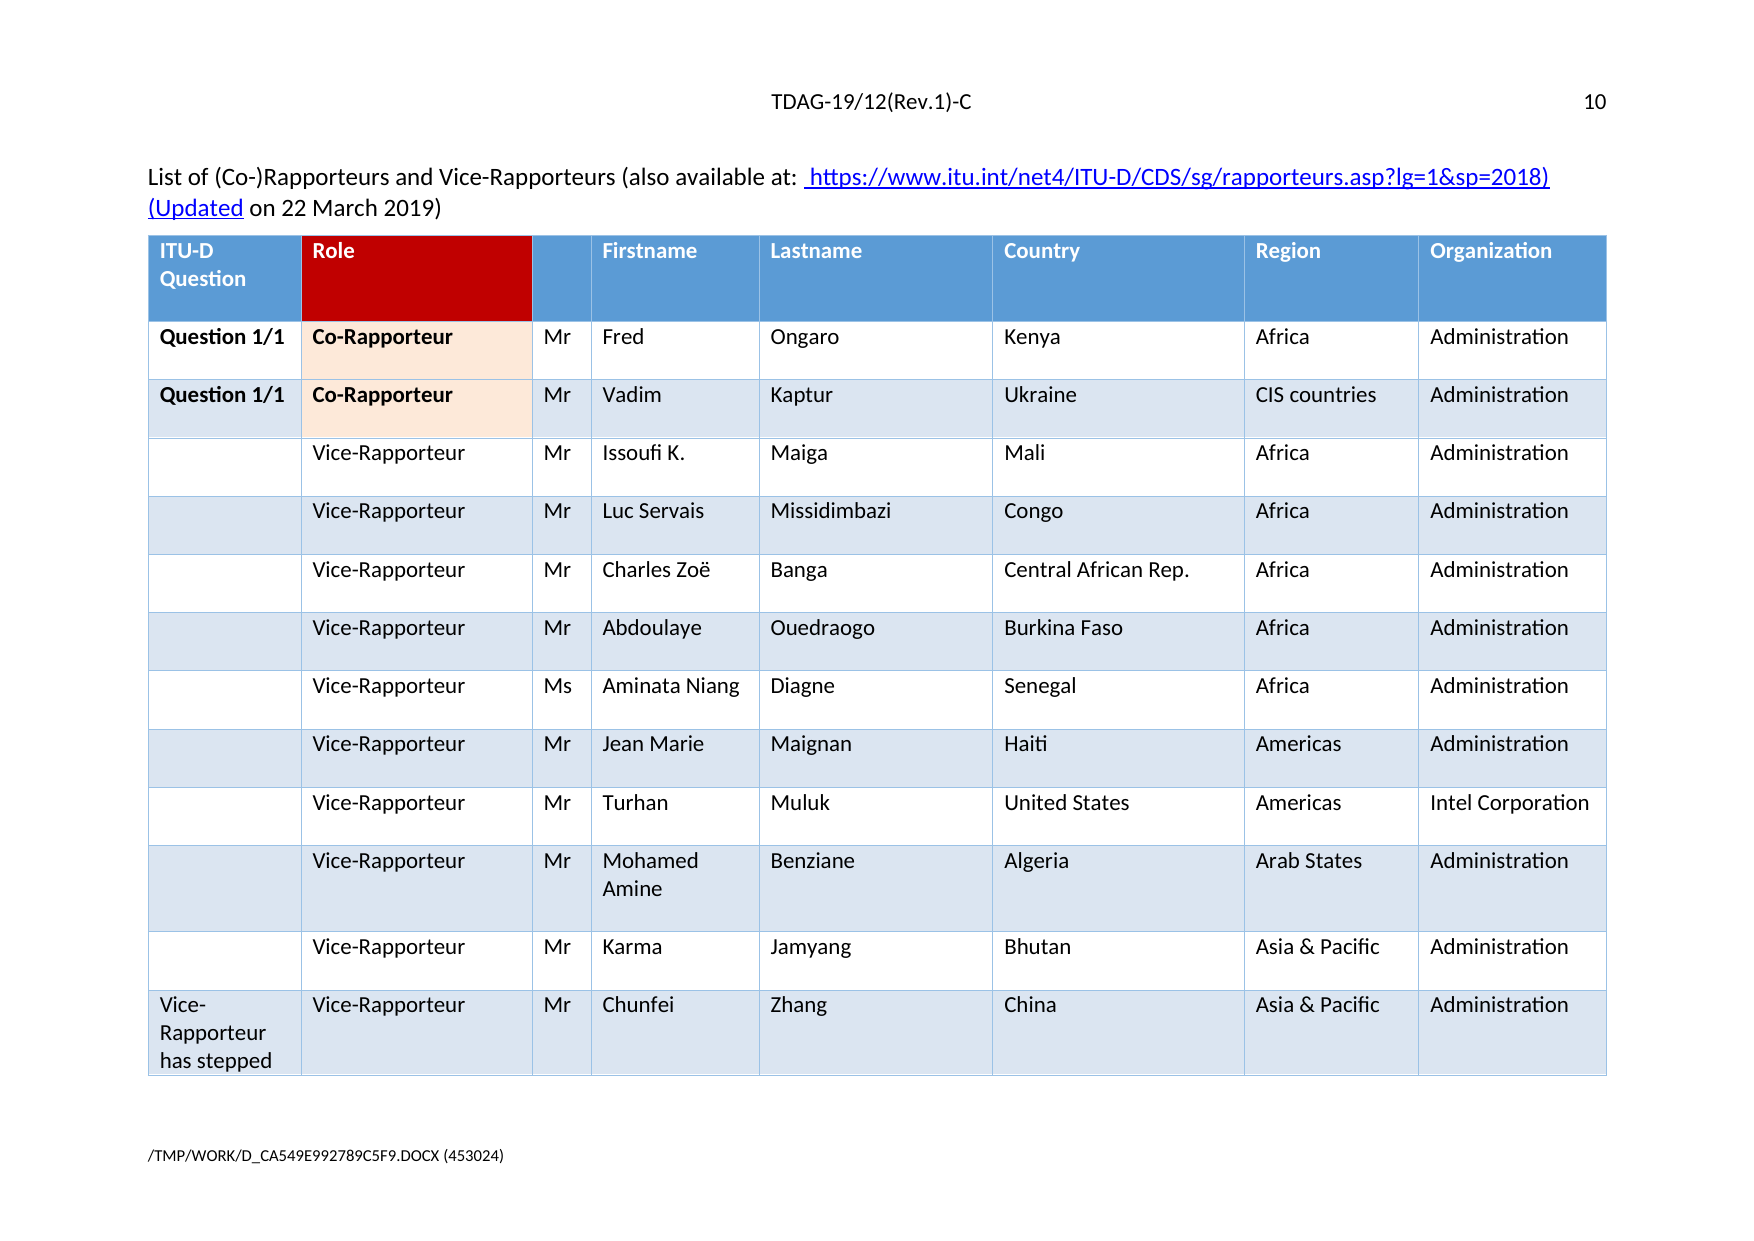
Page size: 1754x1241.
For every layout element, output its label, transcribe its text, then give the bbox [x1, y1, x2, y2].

table_cell Maignan [760, 730, 992, 787]
table_cell Kaptur [760, 380, 992, 437]
table_cell Administration [1419, 380, 1606, 437]
table_cell Co-Rapporteur [302, 322, 532, 379]
table_cell Mr [533, 322, 591, 379]
table_cell Administration [1419, 671, 1606, 728]
table_cell [149, 439, 301, 496]
table_cell Africa [1245, 555, 1418, 612]
table_cell Congo [993, 497, 1244, 554]
table_cell Vice-Rapporteur [302, 932, 532, 989]
table_cell Mr [533, 555, 591, 612]
table_cell Vice-Rapporteur [302, 555, 532, 612]
table_cell [149, 730, 301, 787]
table_cell Mr [533, 613, 591, 670]
table_cell Jean Marie [592, 730, 759, 787]
table_cell Administration [1419, 991, 1606, 1074]
table_cell Vice-Rapporteur has stepped down. [149, 991, 301, 1074]
table_cell Arab States [1245, 846, 1418, 931]
table_cell Question 1/1 [149, 380, 301, 437]
table_cell [149, 932, 301, 989]
table_cell Mr [533, 788, 591, 845]
table_header Country [993, 236, 1244, 321]
table_cell Intel Corporation [1419, 788, 1606, 845]
table_cell Vice-Rapporteur [302, 497, 532, 554]
table_cell Turhan [592, 788, 759, 845]
table_cell Question 1/1 [149, 322, 301, 379]
table_header [533, 236, 591, 321]
table_cell Issoufi K. [592, 439, 759, 496]
table_cell Fred [592, 322, 759, 379]
table_cell Vice-Rapporteur [302, 788, 532, 845]
table_header Role [302, 236, 532, 321]
table_cell Vice-Rapporteur [302, 730, 532, 787]
table_cell Banga [760, 555, 992, 612]
table_cell Americas [1245, 730, 1418, 787]
table_cell Karma [592, 932, 759, 989]
table_cell Mr [533, 439, 591, 496]
table_cell Mr [533, 932, 591, 989]
table_cell Benziane [760, 846, 992, 931]
table_cell Luc Servais [592, 497, 759, 554]
table_cell Ms [533, 671, 591, 728]
table_cell Asia & Pacific [1245, 991, 1418, 1074]
table_cell Administration [1419, 322, 1606, 379]
table_cell Administration [1419, 439, 1606, 496]
table_cell Charles Zoë [592, 555, 759, 612]
table_cell Vice-Rapporteur [302, 846, 532, 931]
table_cell Mr [533, 730, 591, 787]
table_cell Administration [1419, 555, 1606, 612]
table_cell Americas [1245, 788, 1418, 845]
table_cell Algeria [993, 846, 1244, 931]
table_cell [149, 555, 301, 612]
table_cell [149, 846, 301, 931]
table_cell Mohamed Amine [592, 846, 759, 931]
table_cell Missidimbazi [760, 497, 992, 554]
table_cell Vice-Rapporteur [302, 991, 532, 1074]
table_cell Mali [993, 439, 1244, 496]
table_header Firstname [592, 236, 759, 321]
table_cell [149, 671, 301, 728]
table_cell CIS countries [1245, 380, 1418, 437]
table_cell Mr [533, 991, 591, 1074]
table_cell Administration [1419, 497, 1606, 554]
table_cell Aminata Niang [592, 671, 759, 728]
table_cell Abdoulaye [592, 613, 759, 670]
table_cell Administration [1419, 613, 1606, 670]
table_cell China [993, 991, 1244, 1074]
table_cell Africa [1245, 439, 1418, 496]
table_cell Burkina Faso [993, 613, 1244, 670]
table_cell United States [993, 788, 1244, 845]
table_cell Africa [1245, 497, 1418, 554]
table_cell Mr [533, 846, 591, 931]
table_cell [149, 613, 301, 670]
table_cell Co-Rapporteur [302, 380, 532, 437]
table_cell Administration [1419, 846, 1606, 931]
table_cell Mr [533, 380, 591, 437]
table_cell Bhutan [993, 932, 1244, 989]
table_cell Ouedraogo [760, 613, 992, 670]
table_cell Vice-Rapporteur [302, 439, 532, 496]
table_header Region [1245, 236, 1418, 321]
table_cell Zhang [760, 991, 992, 1074]
table_header Lastname [760, 236, 992, 321]
table_cell Diagne [760, 671, 992, 728]
table_cell Maiga [760, 439, 992, 496]
table_header Organization [1419, 236, 1606, 321]
table_cell Mr [533, 497, 591, 554]
table_cell Jamyang [760, 932, 992, 989]
table_cell Haiti [993, 730, 1244, 787]
table_cell Vadim [592, 380, 759, 437]
table_cell Administration [1419, 730, 1606, 787]
table_cell Muluk [760, 788, 992, 845]
table_cell Ukraine [993, 380, 1244, 437]
table_cell [149, 788, 301, 845]
table_cell Vice-Rapporteur [302, 671, 532, 728]
table_cell Africa [1245, 671, 1418, 728]
table_cell Africa [1245, 613, 1418, 670]
table_cell Asia & Pacific [1245, 932, 1418, 989]
table_cell Administration [1419, 932, 1606, 989]
table_header ITU-D Question [149, 236, 301, 321]
table_cell Senegal [993, 671, 1244, 728]
table_cell [149, 497, 301, 554]
table_cell Chunfei [592, 991, 759, 1074]
table_cell Kenya [993, 322, 1244, 379]
table_cell Central African Rep. [993, 555, 1244, 612]
table_cell Africa [1245, 322, 1418, 379]
table_cell Ongaro [760, 322, 992, 379]
text List of (Co-)Rapporteurs and Vice-Rapporteurs (also available at: https://www.itu.int/net4/ITU-D/CDS/sg/rapporteurs.asp?lg=1&sp=2018) (Updated on 22 March 2019) [148, 161, 1606, 222]
table_cell Vice-Rapporteur [302, 613, 532, 670]
